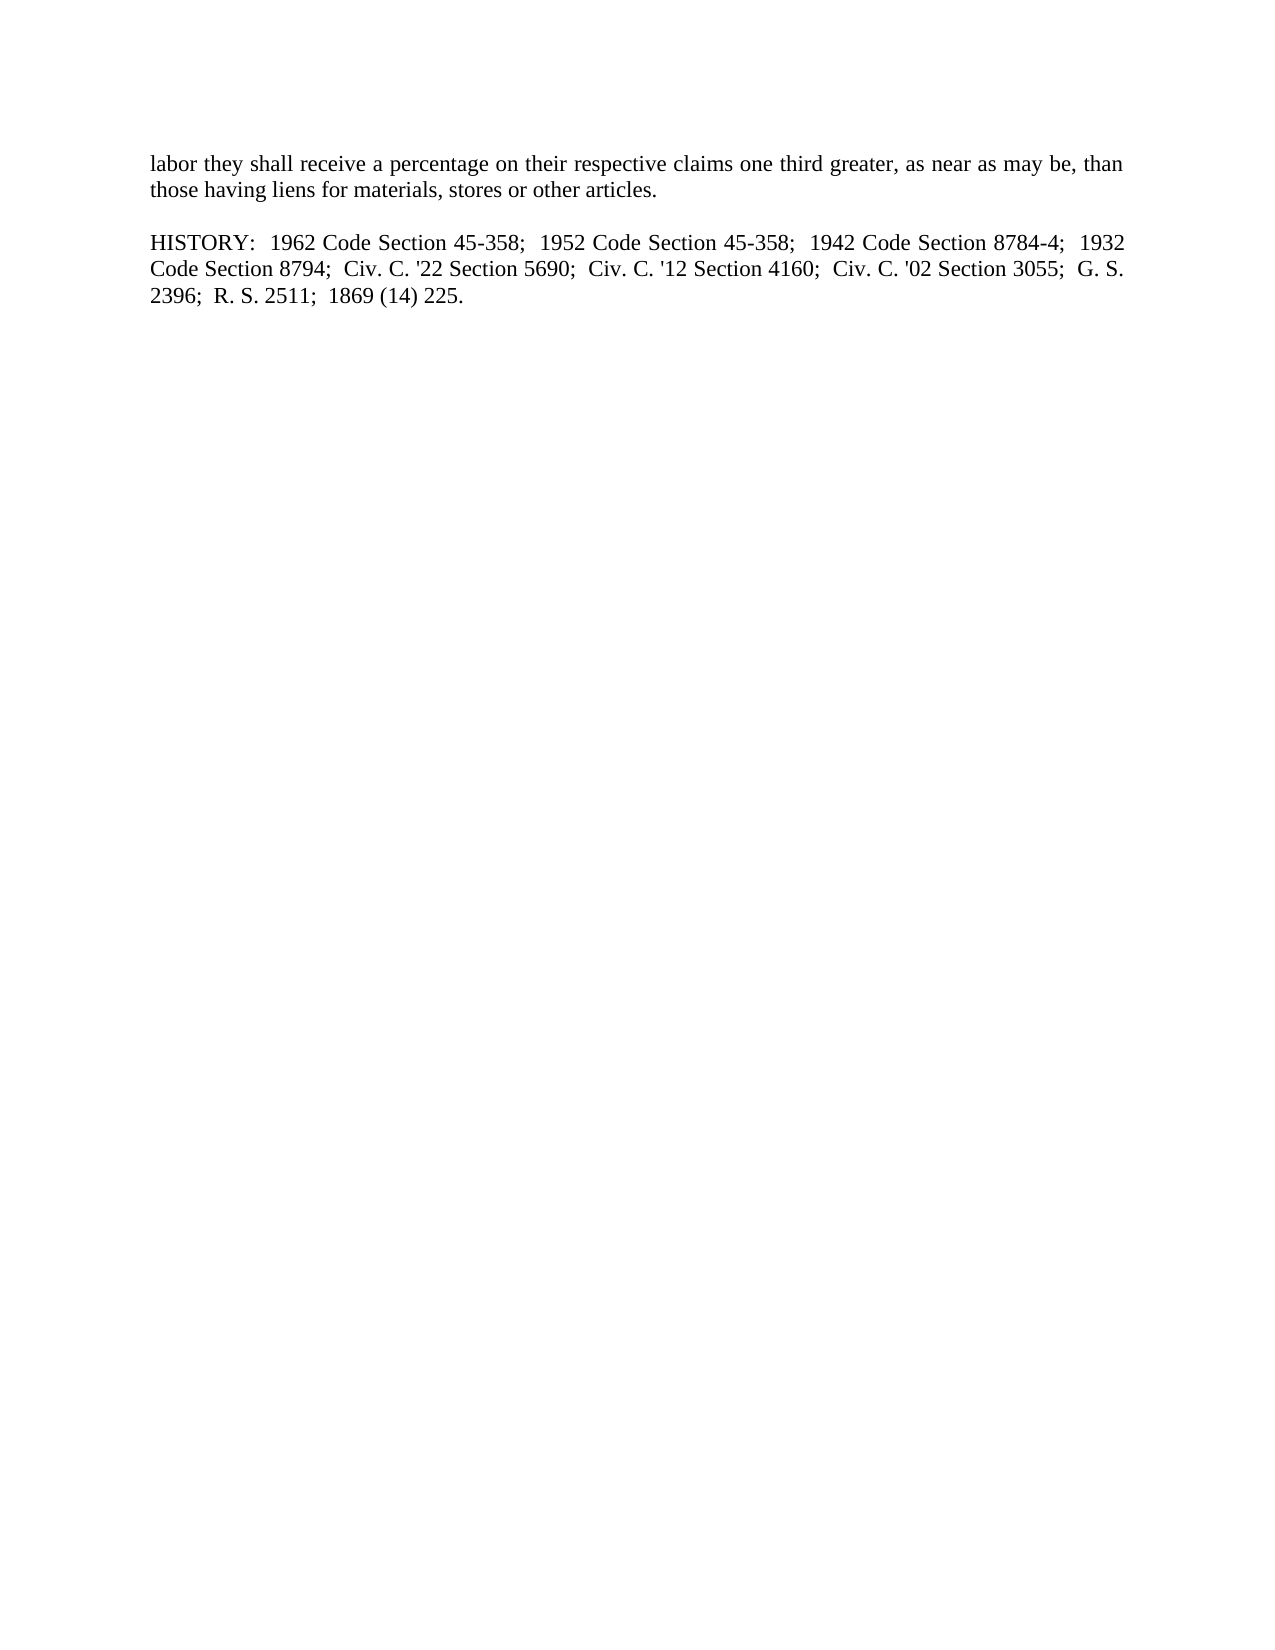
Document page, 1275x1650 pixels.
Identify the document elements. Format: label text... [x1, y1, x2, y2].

text HISTORY: 1962 Code Section 45-358; 1952 Code Section 45-358; 1942 Code Section 8784-4; 1932 Code Section 8794; Civ. C. '22 Section 5690; Civ. C. '12 Section 4160; Civ. C. '02 Section 3055; G. S. 2396; R. S. 2511; 1869 (14) 225. [150, 229, 1125, 308]
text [150, 150, 1125, 203]
